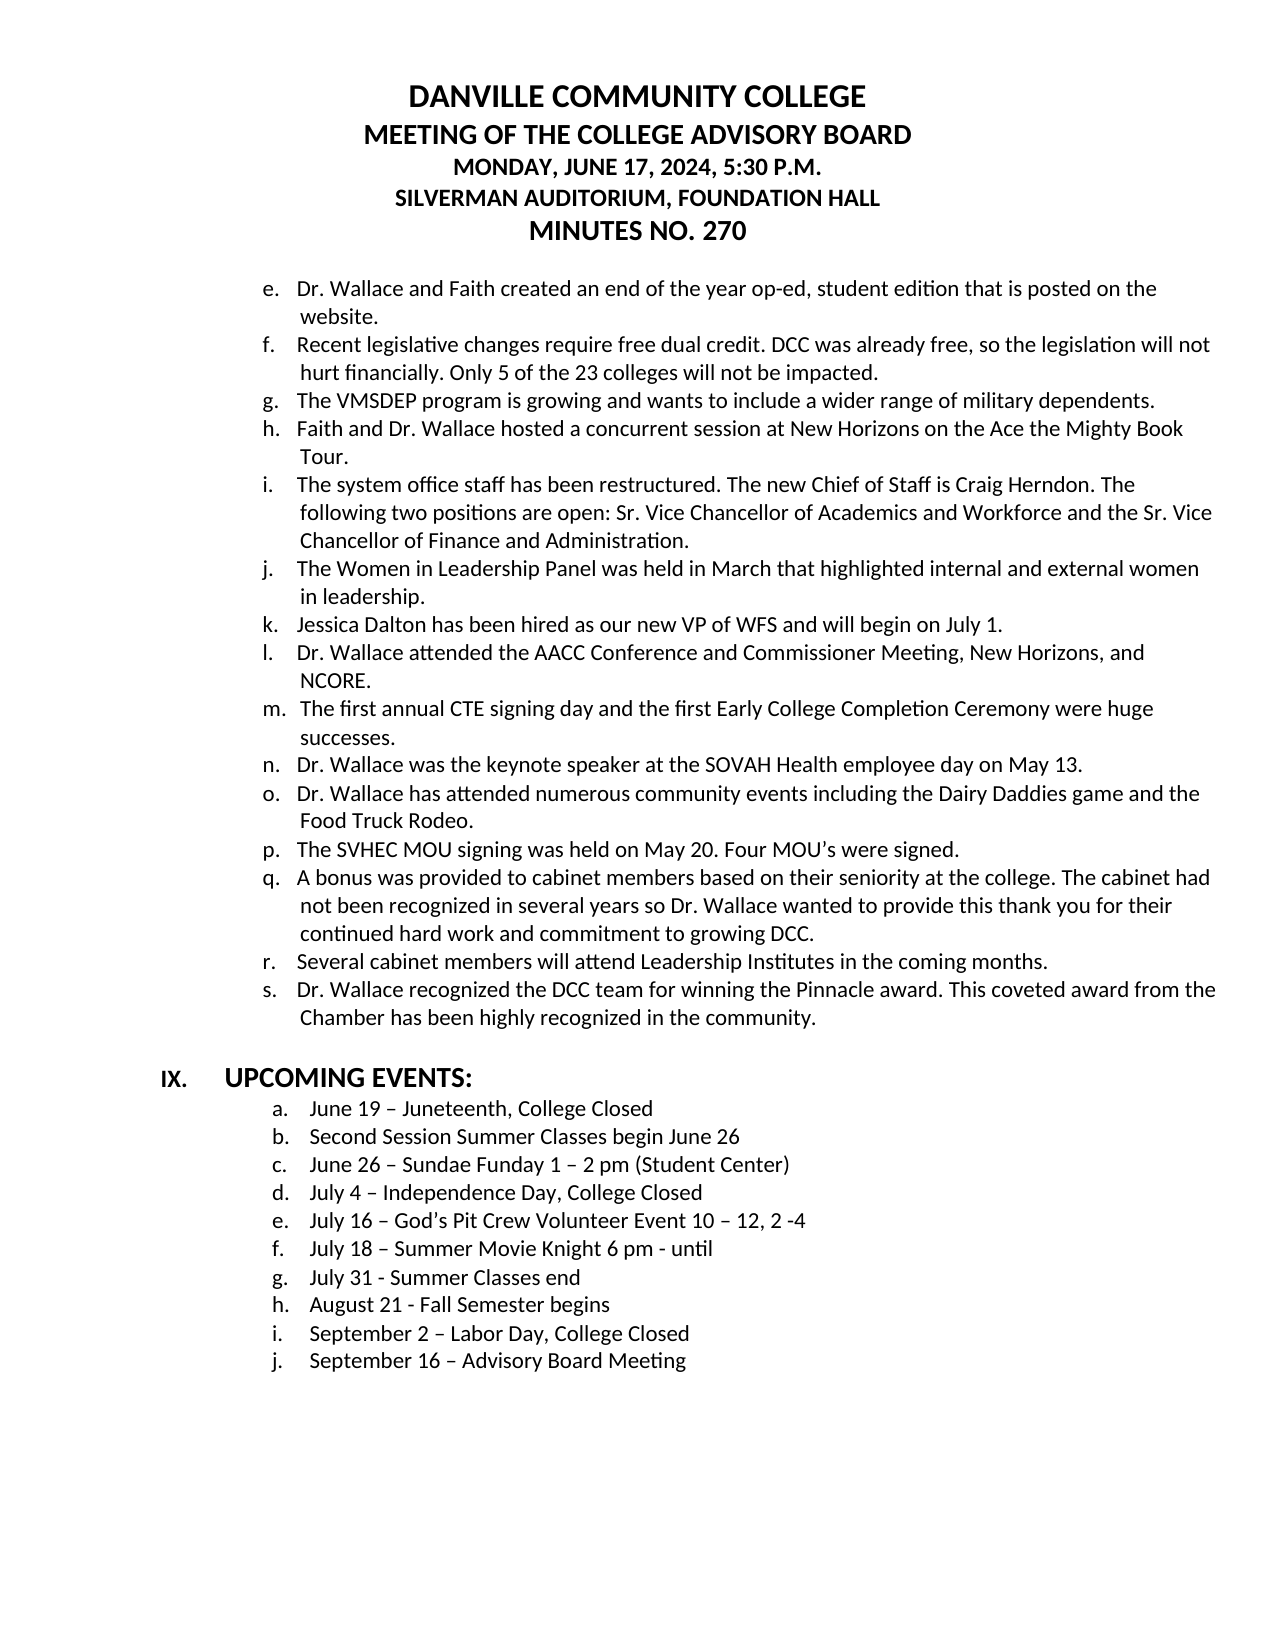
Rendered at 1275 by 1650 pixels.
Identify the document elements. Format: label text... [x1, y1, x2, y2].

list Dr. Wallace was the keynote speaker at the SOVAH Health employee day on May 13. [262, 751, 1219, 779]
list September 16 – Advisory Board Meeting [272, 1347, 1125, 1375]
list June 26 – Sundae Funday 1 – 2 pm (Student Center) [272, 1151, 1125, 1178]
list Dr. Wallace attended the AACC Conference and Commissioner Meeting, New Horizons, and NCORE. [262, 638, 1219, 694]
list September 2 – Labor Day, College Closed [272, 1319, 1125, 1347]
list August 21 - Fall Semester begins [272, 1291, 1125, 1319]
list The VMSDEP program is growing and wants to include a wider range of military dependents. [262, 386, 1219, 414]
list Recent legislative changes require free dual credit. DCC was already free, so the legislation will not hurt financially. Only 5 of the 23 colleges will not be impacted. [262, 330, 1219, 386]
list The system office staff has been restructured. The new Chief of Staff is Craig Herndon. The following two positions are open: Sr. Vice Chancellor of Academics and Workforce and the Sr. Vice Chancellor of Finance and Administration. [262, 470, 1219, 554]
list July 31 - Summer Classes end [272, 1263, 1125, 1291]
list July 4 – Independence Day, College Closed [272, 1178, 1125, 1207]
list July 16 – God’s Pit Crew Volunteer Event 10 – 12, 2 -4 [272, 1207, 1125, 1234]
list Second Session Summer Classes begin June 26 [272, 1122, 1125, 1151]
list A bonus was provided to cabinet members based on their seniority at the college. The cabinet had not been recognized in several years so Dr. Wallace wanted to provide this thank you for their continued hard work and commitment to growing DCC. [262, 863, 1219, 947]
list The first annual CTE signing day and the first Early College Completion Ceremony were huge successes. [262, 694, 1219, 751]
list Faith and Dr. Wallace hosted a concurrent session at New Horizons on the Ace the Mighty Book Tour. [262, 414, 1219, 470]
list July 18 – Summer Movie Knight 6 pm - until [272, 1234, 1125, 1263]
list The Women in Leadership Panel was held in March that highlighted internal and external women in leadership. [262, 554, 1219, 611]
list Dr. Wallace recognized the DCC team for winning the Pinnacle award. This coveted award from the Chamber has been highly recognized in the community. [262, 975, 1219, 1031]
list UPCOMING EVENTS: [187, 1059, 1219, 1094]
list Dr. Wallace and Faith created an end of the year op-ed, student edition that is posted on the website. [262, 274, 1219, 330]
list Several cabinet members will attend Leadership Institutes in the coming months. [262, 947, 1219, 975]
list Jessica Dalton has been hired as our new VP of WFS and will begin on July 1. [262, 611, 1219, 638]
list June 19 – Juneteenth, College Closed [272, 1094, 1125, 1122]
list The SVHEC MOU signing was held on May 20. Four MOU’s were signed. [262, 835, 1219, 863]
list Dr. Wallace has attended numerous community events including the Dairy Daddies game and the Food Truck Rodeo. [262, 779, 1219, 835]
